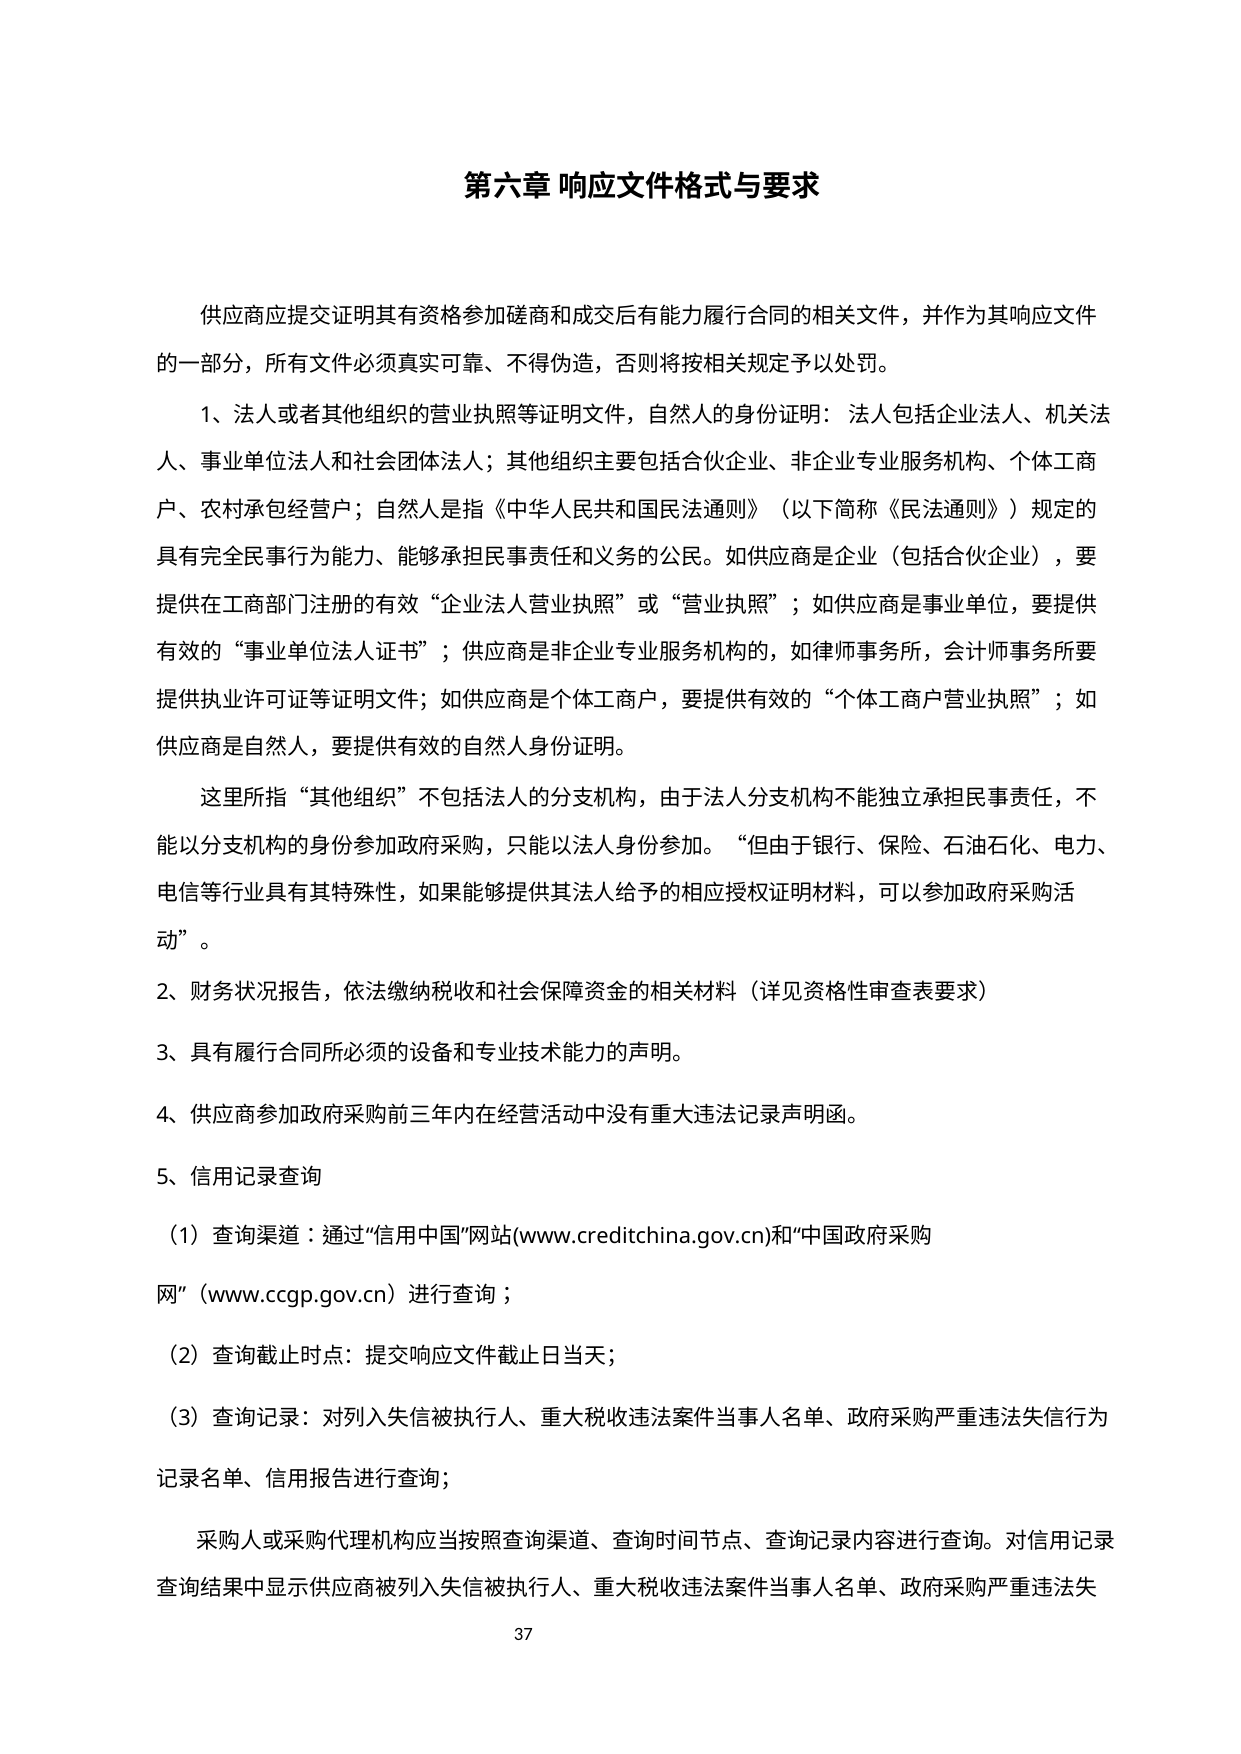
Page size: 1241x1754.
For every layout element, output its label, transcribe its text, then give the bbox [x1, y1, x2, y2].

text 这里所指“其他组织”不包括法人的分支机构，由于法人分支机构不能独立承担民事责任，不能以分支机构的身份参加政府采购，只能以法人身份参加。“但由于银行、保险、石油石化、电力、电信等行业具有其特殊性，如果能够提供其法人给予的相应授权证明材料，可以参加政府采购活动”。 [156, 780, 1116, 954]
text 3、具有履行合同所必须的设备和专业技术能力的声明。 [156, 1035, 1116, 1067]
text 记录名单、信用报告进行查询； [156, 1461, 1116, 1493]
list 响应文件格式与要求 [156, 162, 1128, 205]
text 供应商应提交证明其有资格参加磋商和成交后有能力履行合同的相关文件，并作为其响应文件的一部分，所有文件必须真实可靠、不得伪造，否则将按相关规定予以处罚。 [156, 298, 1116, 377]
text （1）查询渠道：通过“信用中国”网站(www.creditchina.gov.cn)和“中国政府采购 [156, 1220, 1116, 1250]
text （2）查询截止时点：提交响应文件截止日当天； [156, 1338, 1116, 1369]
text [156, 1523, 1116, 1602]
text 1、法人或者其他组织的营业执照等证明文件，自然人的身份证明： 法人包括企业法人、机关法人、事业单位法人和社会团体法人；其他组织主要包括合伙企业、非企业专业服务机构、个体工商户、农村承包经营户；自然人是指《中华人民共和国民法通则》（以下简称《民法通则》）规定的具有完全民事行为能力、能够承担民事责任和义务的公民。如供应商是企业（包括合伙企业），要提供在工商部门注册的有效“企业法人营业执照”或“营业执照”；如供应商是事业单位，要提供有效的“事业单位法人证书”；供应商是非企业专业服务机构的，如律师事务所，会计师事务所要提供执业许可证等证明文件；如供应商是个体工商户，要提供有效的“个体工商户营业执照”；如供应商是自然人，要提供有效的自然人身份证明。 [156, 397, 1116, 761]
text 5、信用记录查询 [156, 1159, 1116, 1190]
text 网”（www.ccgp.gov.cn）进行查询； [156, 1279, 1116, 1309]
text 4、供应商参加政府采购前三年内在经营活动中没有重大违法记录声明函。 [156, 1097, 1116, 1129]
text 2、财务状况报告，依法缴纳税收和社会保障资金的相关材料（详见资格性审查表要求） [156, 974, 1116, 1005]
text （3）查询记录：对列入失信被执行人、重大税收违法案件当事人名单、政府采购严重违法失信行为 [156, 1399, 1116, 1431]
